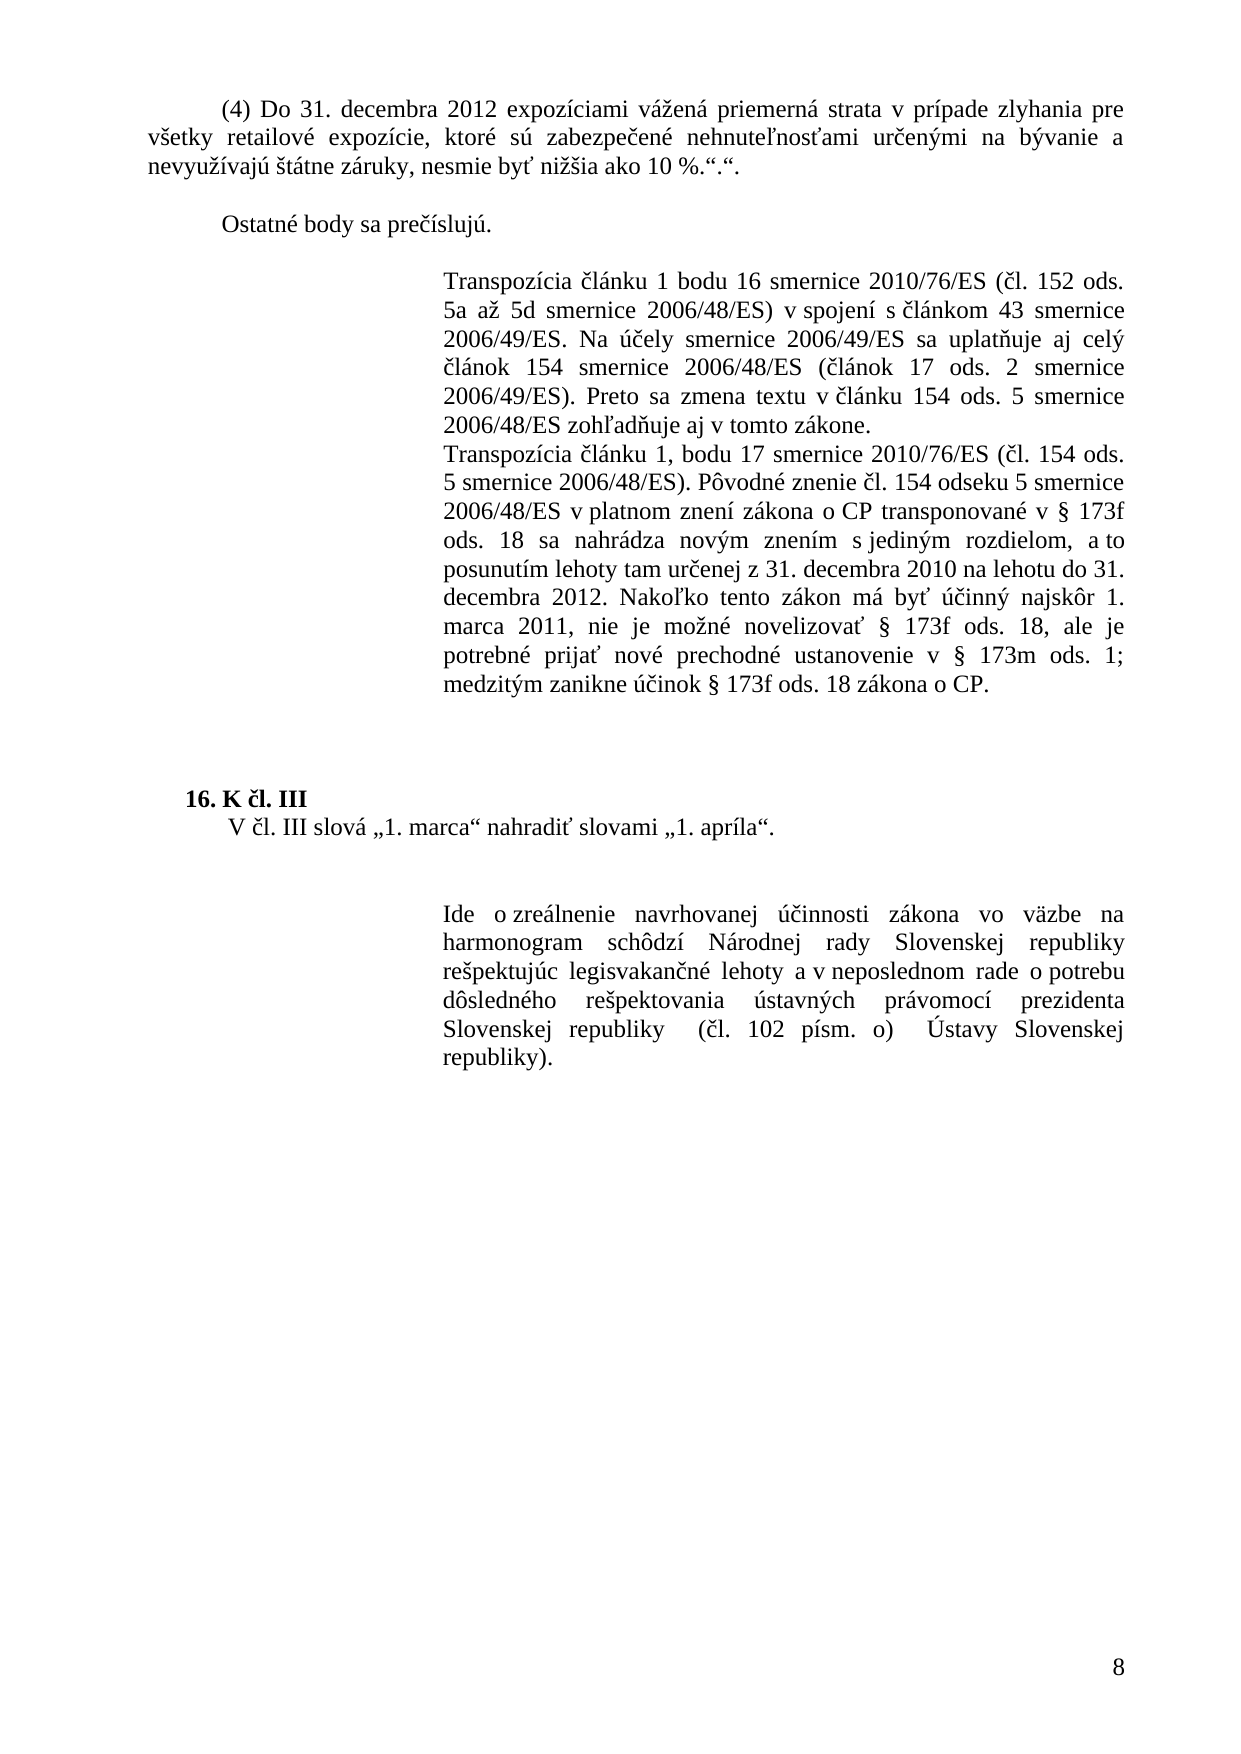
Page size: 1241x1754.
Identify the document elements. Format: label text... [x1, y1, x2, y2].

list K čl. III [185, 784, 1125, 812]
text Ide o zreálnenie navrhovanej účinnosti zákona vo väzbe na harmonogram schôdzí Národnej rady Slovenskej republiky rešpektujúc legisvakančné lehoty a v neposlednom rade o potrebu dôsledného rešpektovania ústavných právomocí prezidenta Slovenskej republiky (čl. 102 písm. o) Ústavy Slovenskej republiky). [443, 899, 1125, 1071]
text (4) Do 31. decembra 2012 expozíciami vážená priemerná strata v prípade zlyhania pre všetky retailové expozície, ktoré sú zabezpečené nehnuteľnosťami určenými na bývanie a nevyužívajú štátne záruky, nesmie byť nižšia ako 10 %.“.“. [148, 94, 1125, 180]
text Ostatné body sa prečíslujú. [148, 209, 1125, 237]
text V čl. III slová „1. marca“ nahradiť slovami „1. apríla“. [148, 812, 1125, 841]
text Transpozícia článku 1, bodu 17 smernice 2010/76/ES (čl. 154 ods. 5 smernice 2006/48/ES). Pôvodné znenie čl. 154 odseku 5 smernice 2006/48/ES v platnom znení zákona o CP transponované v § ods. 18 sa nahrádza novým znením s jediným rozdielom, a to posunutím lehoty tam určenej z 31. decembra 2010 na lehotu do 31. decembra 2012. Nakoľko tento zákon má byť účinný najskôr 1. marca 2011, nie je možné novelizovať § ods. 18, ale je potrebné prijať nové prechodné ustanovenie v § 173m ods. 1; medzitým zanikne účinok § ods. 18 zákona o CP. [443, 439, 1125, 697]
text Transpozícia článku 1 bodu 16 smernice 2010/76/ES (čl. 152 ods. 5a až 5d smernice 2006/48/ES) v spojení s článkom 43 smernice 2006/49/ES. Na účely smernice 2006/49/ES sa uplatňuje aj celý článok 154 smernice 2006/48/ES (článok 17 ods. 2 smernice 2006/49/ES). Preto sa zmena textu v článku 154 ods. 5 smernice 2006/48/ES zohľadňuje aj v tomto zákone. [443, 266, 1125, 439]
